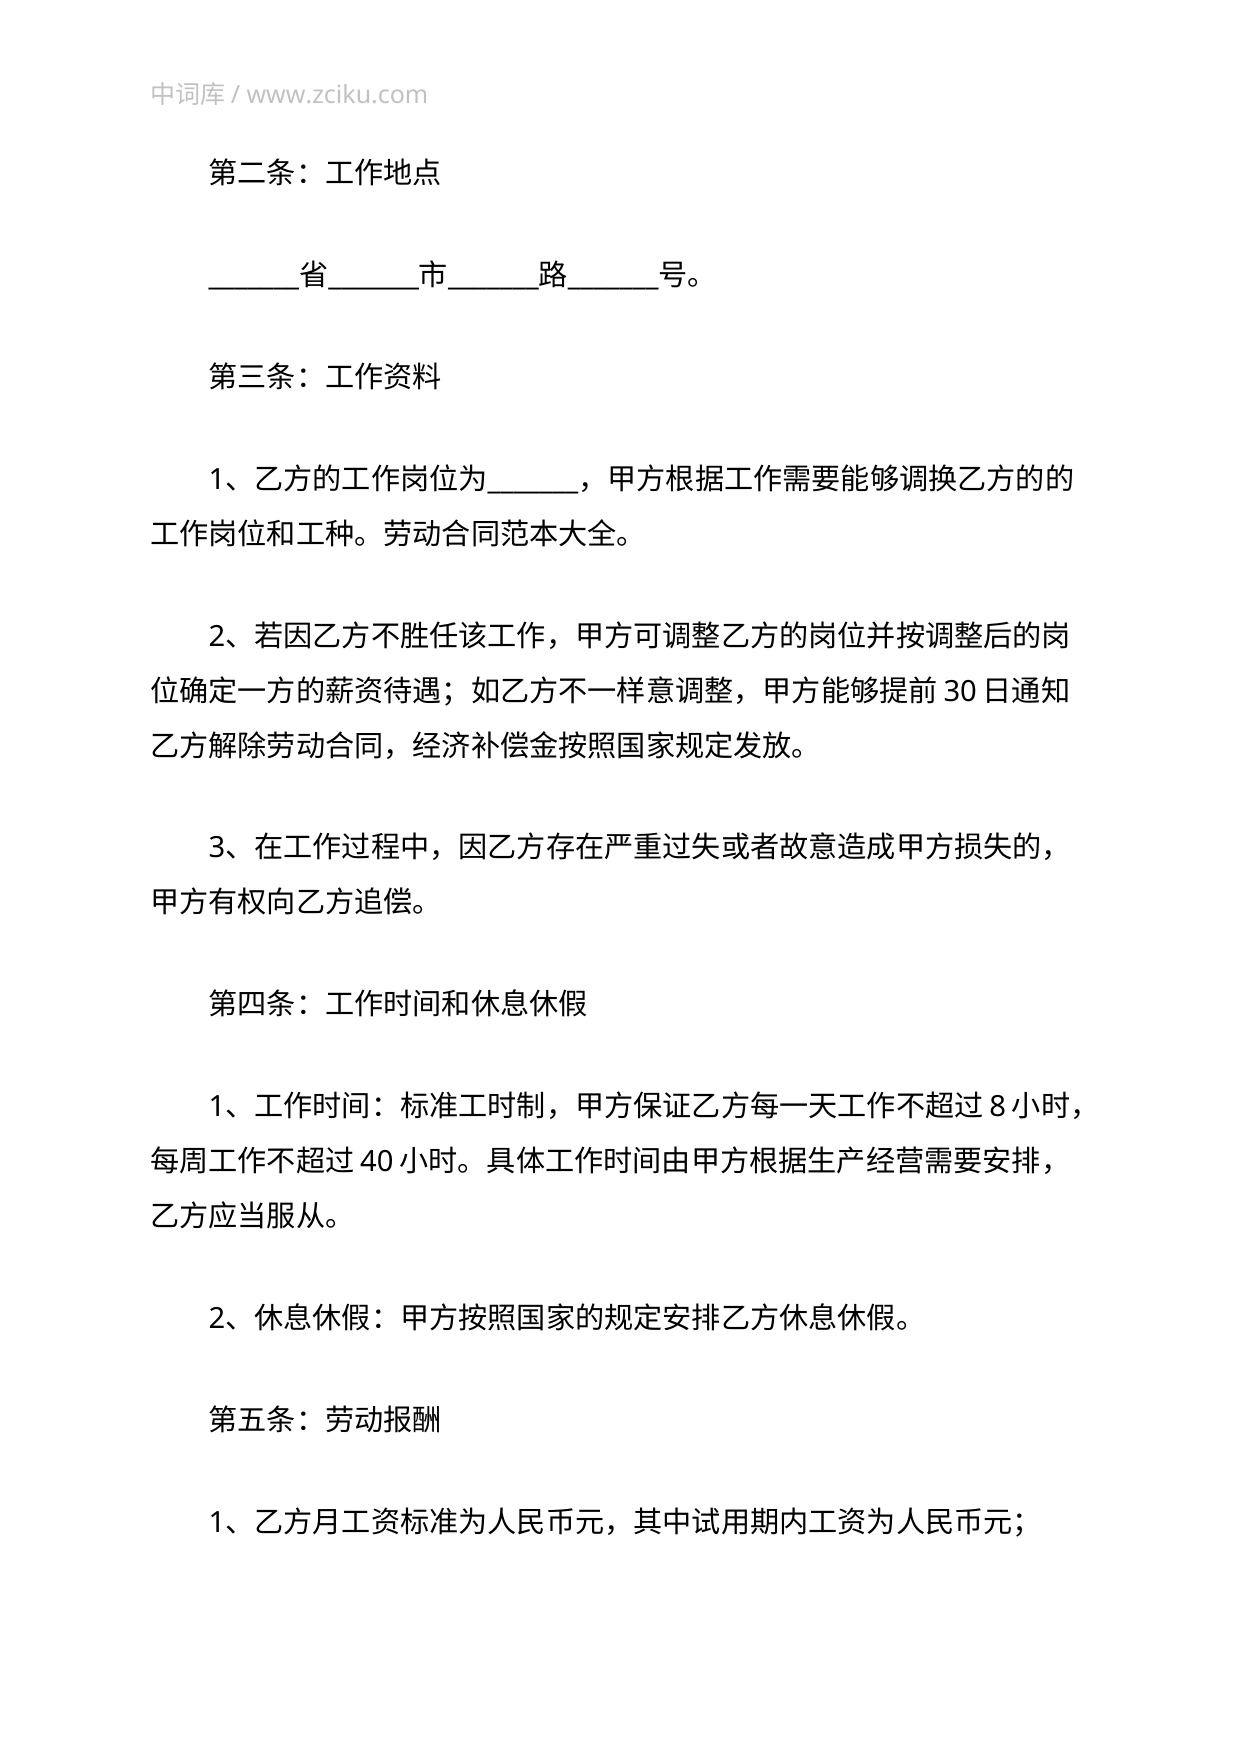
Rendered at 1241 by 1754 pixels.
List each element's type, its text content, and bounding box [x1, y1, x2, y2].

text 第二条：工作地点 [150, 150, 1090, 192]
text 2、若因乙方不胜任该工作，甲方可调整乙方的岗位并按调整后的岗位确定一方的薪资待遇；如乙方不一样意调整，甲方能够提前30日通知乙方解除劳动合同，经济补偿金按照国家规定发放。 [150, 612, 1090, 764]
text _______省_______市_______路_______号。 [150, 252, 1090, 294]
text 2、休息休假：甲方按照国家的规定安排乙方休息休假。 [150, 1294, 1090, 1337]
text 第四条：工作时间和休息休假 [150, 981, 1090, 1023]
text 1、乙方的工作岗位为_______，甲方根据工作需要能够调换乙方的的工作岗位和工种。劳动合同范本大全。 [150, 456, 1090, 553]
text 第五条：劳动报酬 [150, 1396, 1090, 1439]
text 3、在工作过程中，因乙方存在严重过失或者故意造成甲方损失的，甲方有权向乙方追偿。 [150, 824, 1090, 921]
text 1、乙方月工资标准为人民币元，其中试用期内工资为人民币元； [150, 1498, 1090, 1541]
text 1、工作时间：标准工时制，甲方保证乙方每一天工作不超过8小时，每周工作不超过40小时。具体工作时间由甲方根据生产经营需要安排，乙方应当服从。 [150, 1083, 1090, 1235]
text 第三条：工作资料 [150, 354, 1090, 396]
